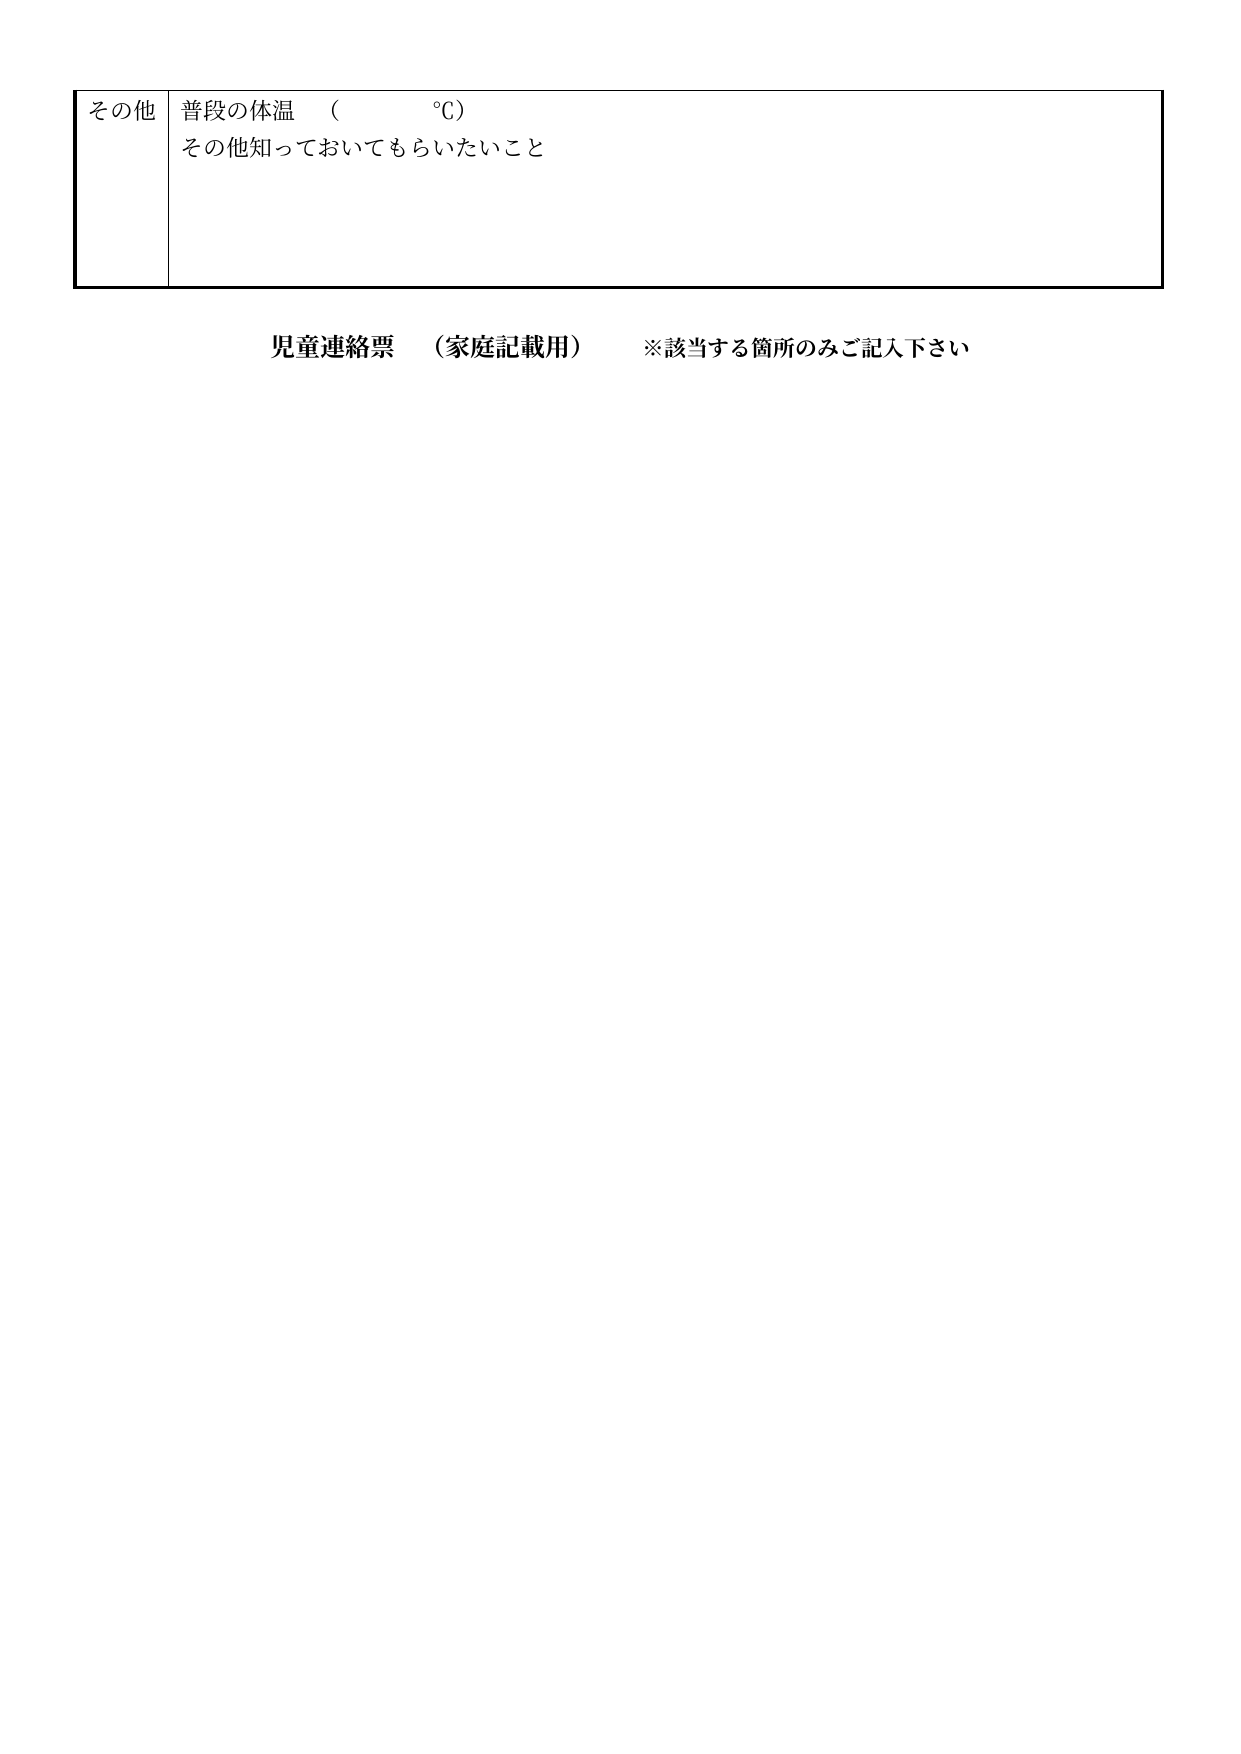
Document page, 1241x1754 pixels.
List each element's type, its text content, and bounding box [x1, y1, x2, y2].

table_cell 普段の体温 （ ℃） その他知っておいてもらいたいこと [169, 91, 1161, 286]
table_cell その他 [77, 91, 168, 286]
text 児童連絡票 （家庭記載用） ※該当する箇所のみご記入下さい [75, 289, 1165, 364]
